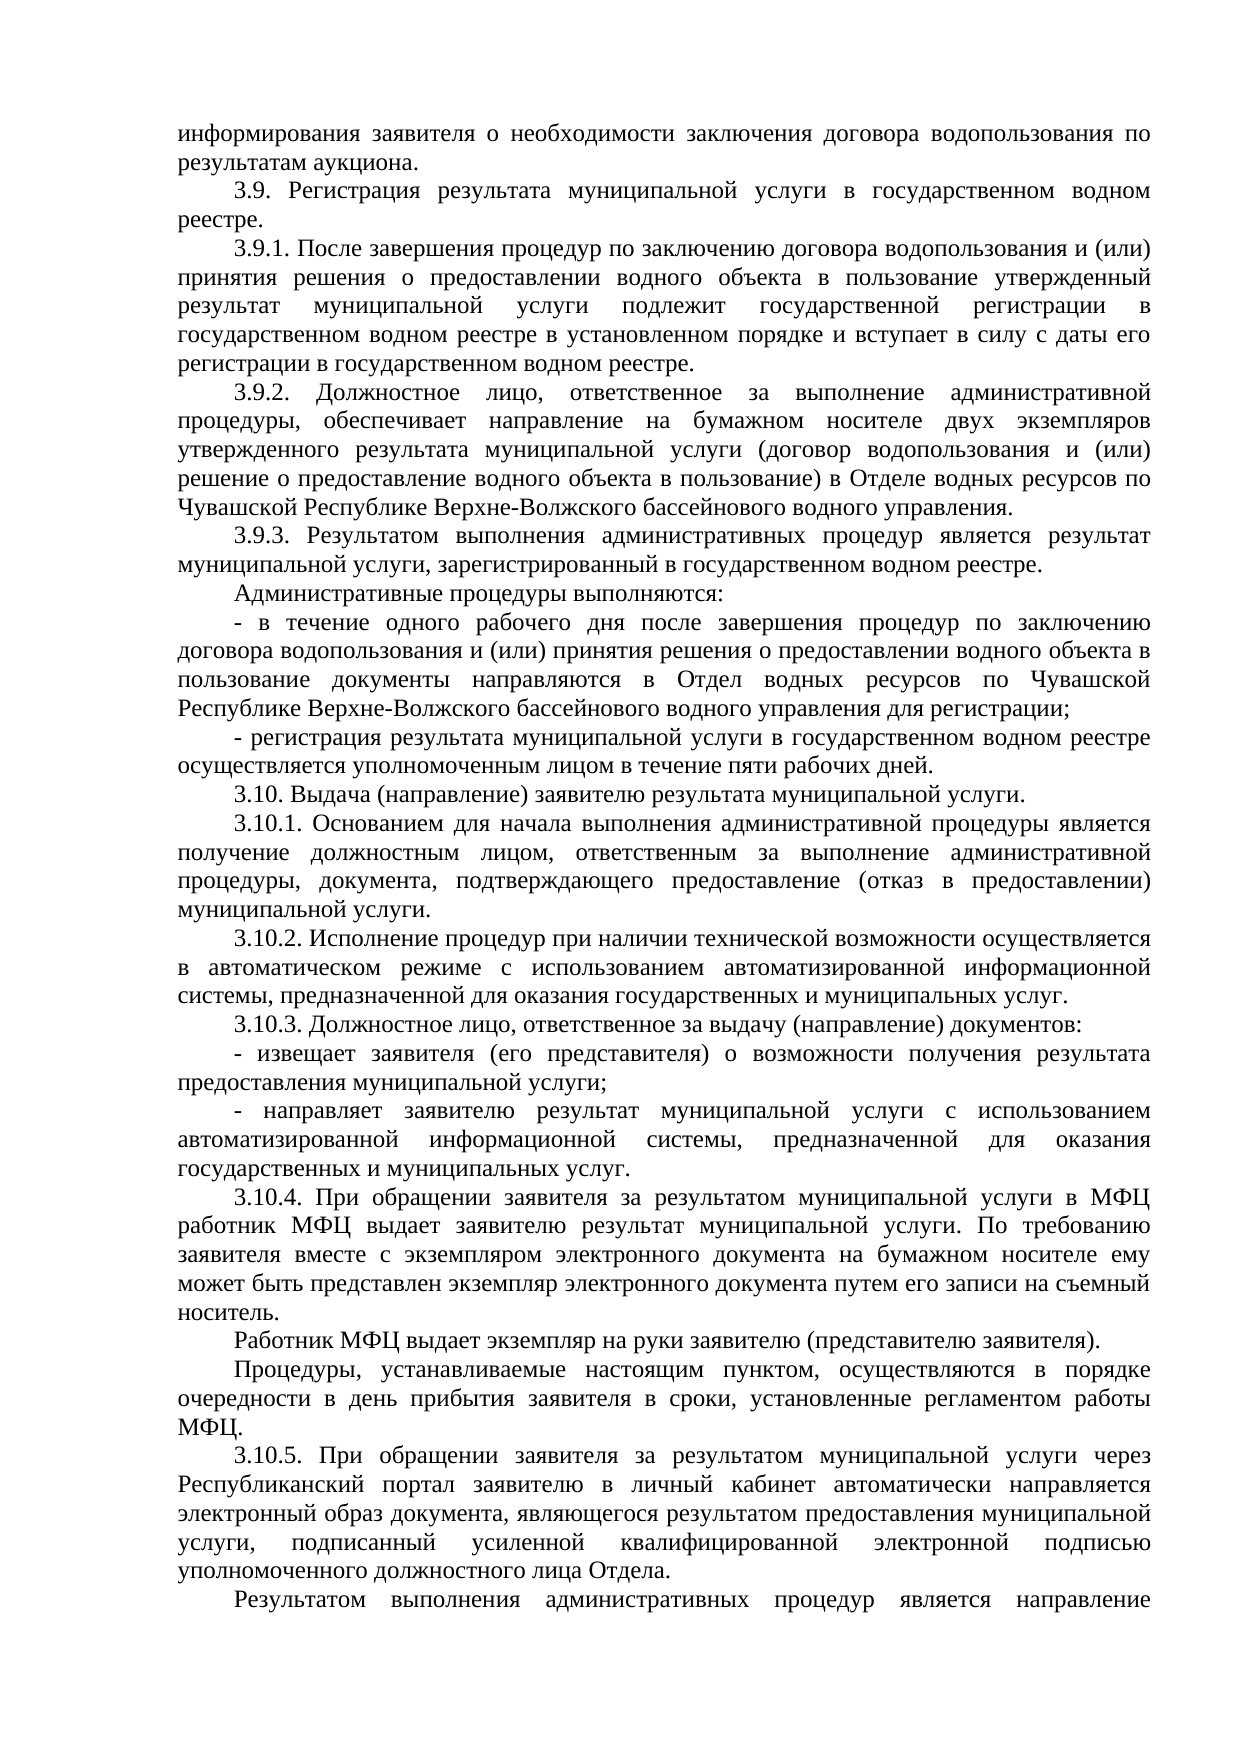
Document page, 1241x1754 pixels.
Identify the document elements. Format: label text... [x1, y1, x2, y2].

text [177, 1584, 1152, 1613]
text - в течение одного рабочего дня после завершения процедур по заключению договора водопользования и (или) принятия решения о предоставлении водного объекта в пользование документы направляются в Отдел водных ресурсов по Чувашской Республике Верхне-Волжского бассейнового водного управления для регистрации; [177, 607, 1152, 722]
text Работник МФЦ выдает экземпляр на руки заявителю (представителю заявителя). [177, 1326, 1152, 1354]
text - извещает заявителя (его представителя) о возможности получения результата предоставления муниципальной услуги; [177, 1038, 1152, 1096]
text 3.10.5. При обращении заявителя за результатом муниципальной услуги через Республиканский портал заявителю в личный кабинет автоматически направляется электронный образ документа, являющегося результатом предоставления муниципальной услуги, подписанный усиленной квалифицированной электронной подписью уполномоченного должностного лица Отдела. [177, 1441, 1152, 1584]
text Процедуры, устанавливаемые настоящим пунктом, осуществляются в порядке очередности в день прибытия заявителя в сроки, установленные регламентом работы МФЦ. [177, 1354, 1152, 1441]
text 3.10.3. Должностное лицо, ответственное за выдачу (направление) документов: [177, 1009, 1152, 1038]
text 3.9.2. Должностное лицо, ответственное за выполнение административной процедуры, обеспечивает направление на бумажном носителе двух экземпляров утвержденного результата муниципальной услуги (договор водопользования и (или) решение о предоставление водного объекта в пользование) в Отделе водных ресурсов по Чувашской Республике Верхне-Волжского бассейнового водного управления. [177, 377, 1152, 521]
text 3.9. Регистрация результата муниципальной услуги в государственном водном реестре. [177, 176, 1152, 233]
text 3.9.1. После завершения процедур по заключению договора водопользования и (или) принятия решения о предоставлении водного объекта в пользование утвержденный результат муниципальной услуги подлежит государственной регистрации в государственном водном реестре в установленном порядке и вступает в силу с даты его регистрации в государственном водном реестре. [177, 233, 1152, 377]
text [177, 118, 1152, 176]
text 3.10.2. Исполнение процедур при наличии технической возможности осуществляется в автоматическом режиме с использованием автоматизированной информационной системы, предназначенной для оказания государственных и муниципальных услуг. [177, 923, 1152, 1009]
text - регистрация результата муниципальной услуги в государственном водном реестре осуществляется уполномоченным лицом в течение пяти рабочих дней. [177, 722, 1152, 779]
text Административные процедуры выполняются: [177, 578, 1152, 607]
text 3.10.4. При обращении заявителя за результатом муниципальной услуги в МФЦ работник МФЦ выдает заявителю результат муниципальной услуги. По требованию заявителя вместе с экземпляром электронного документа на бумажном носителе ему может быть представлен экземпляр электронного документа путем его записи на съемный носитель. [177, 1182, 1152, 1326]
text 3.9.3. Результатом выполнения административных процедур является результат муниципальной услуги, зарегистрированный в государственном водном реестре. [177, 521, 1152, 578]
text 3.10. Выдача (направление) заявителю результата муниципальной услуги. [177, 779, 1152, 808]
text - направляет заявителю результат муниципальной услуги с использованием автоматизированной информационной системы, предназначенной для оказания государственных и муниципальных услуг. [177, 1096, 1152, 1182]
text 3.10.1. Основанием для начала выполнения административной процедуры является получение должностным лицом, ответственным за выполнение административной процедуры, документа, подтверждающего предоставление (отказ в предоставлении) муниципальной услуги. [177, 808, 1152, 923]
